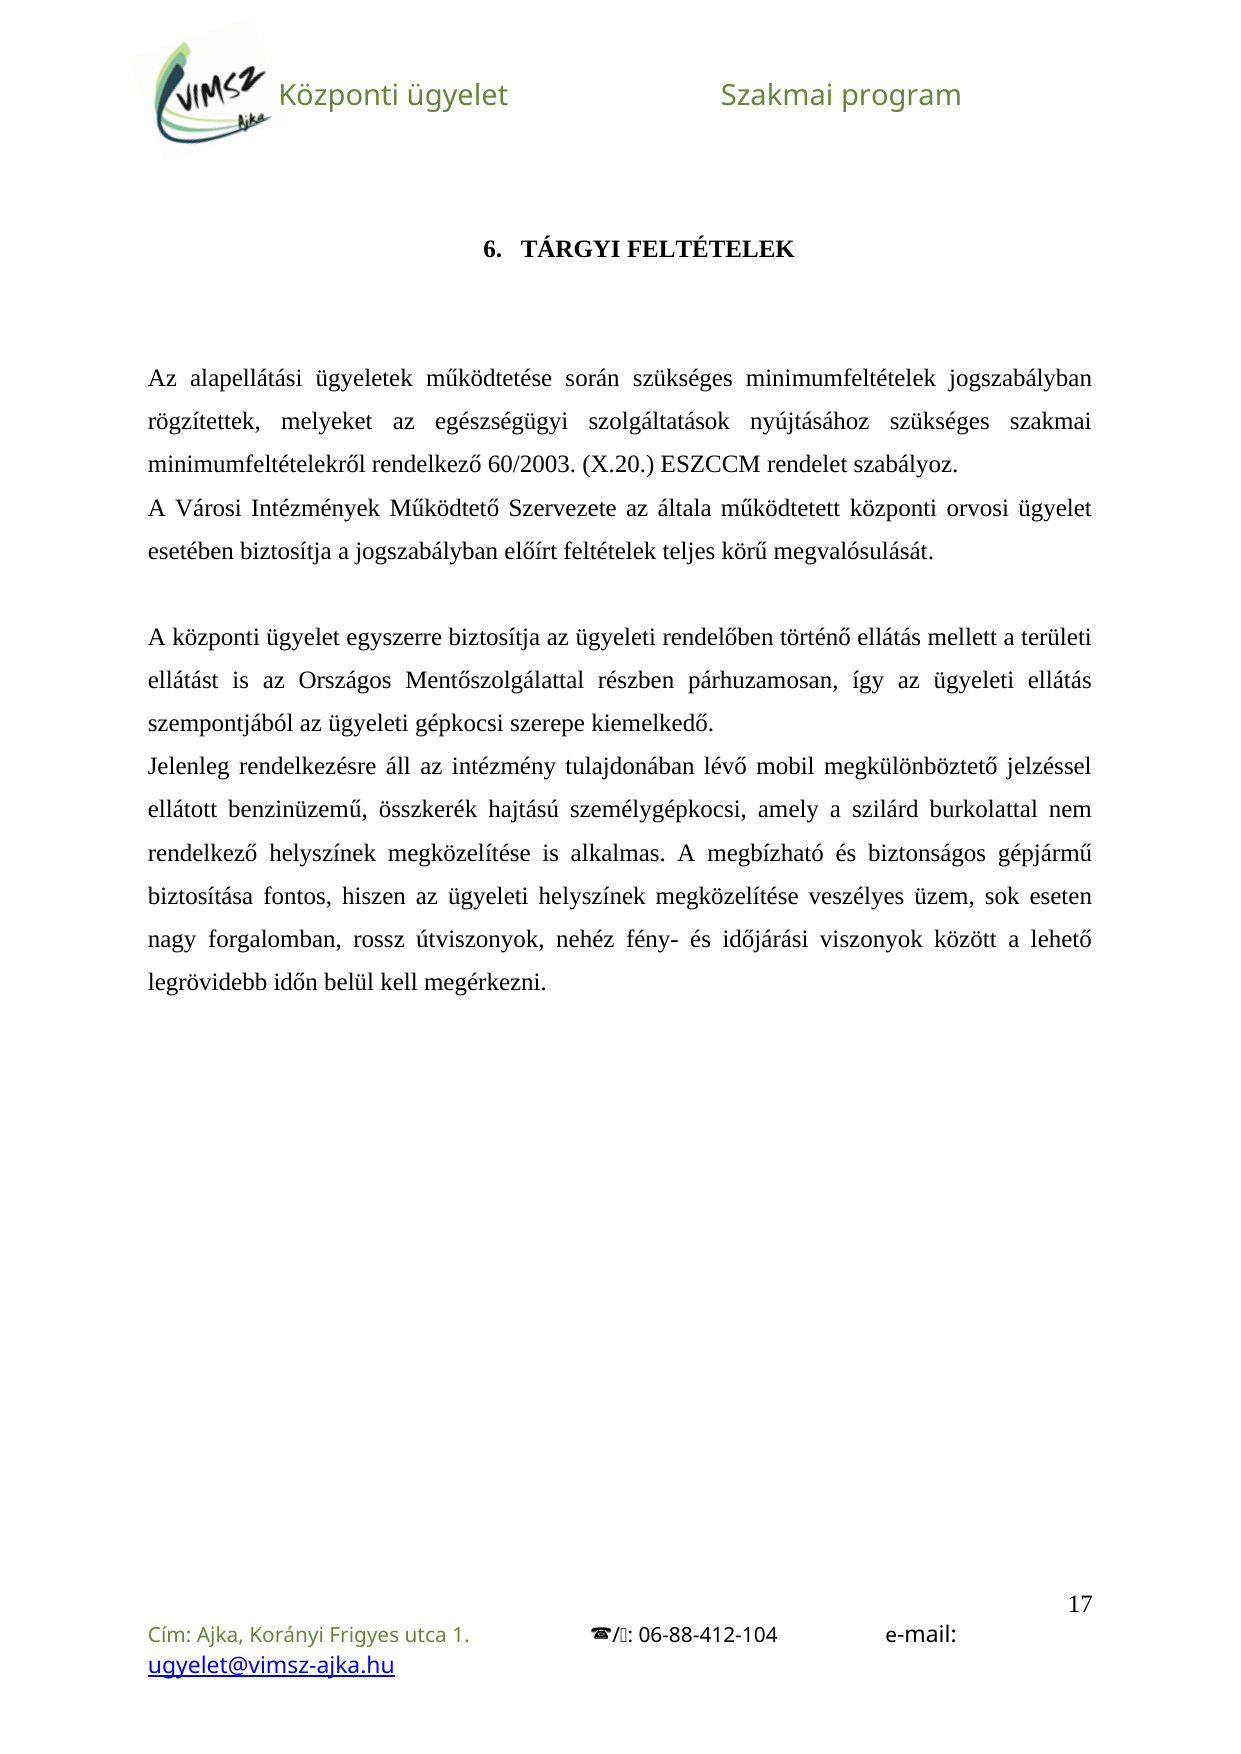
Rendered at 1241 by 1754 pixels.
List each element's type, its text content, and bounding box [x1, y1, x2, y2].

subtitle Tárgyi feltételek [185, 234, 1093, 263]
text Jelenleg rendelkezésre áll az intézmény tulajdonában lévő mobil megkülönböztető jelzéssel ellátott benzinüzemű, összkerék hajtású személygépkocsi, amely a szilárd burkolattal nem rendelkező helyszínek megközelítése is alkalmas. A megbízható és biztonságos gépjármű biztosítása fontos, hiszen az ügyeleti helyszínek megközelítése veszélyes üzem, sok eseten nagy forgalomban, rossz útviszonyok, nehéz fény- és időjárási viszonyok között a lehető legrövidebb időn belül kell megérkezni. [148, 751, 1093, 996]
text A Városi Intézmények Működtető Szervezete az általa működtetett központi orvosi ügyelet esetében biztosítja a jogszabályban előírt feltételek teljes körű megvalósulását. [148, 493, 1093, 564]
text Az alapellátási ügyeletek működtetése során szükséges minimumfeltételek jogszabályban rögzítettek, melyeket az egészségügyi szolgáltatások nyújtásához szükséges szakmai minimumfeltételekről rendelkező 60/2003. (X.20.) ESZCCM rendelet szabályoz. [148, 363, 1093, 478]
text A központi ügyelet egyszerre biztosítja az ügyeleti rendelőben történő ellátás mellett a területi ellátást is az Országos Mentőszolgálattal részben párhuzamosan, így az ügyeleti ellátás szempontjából az ügyeleti gépkocsi szerepe kiemelkedő. [148, 622, 1093, 737]
